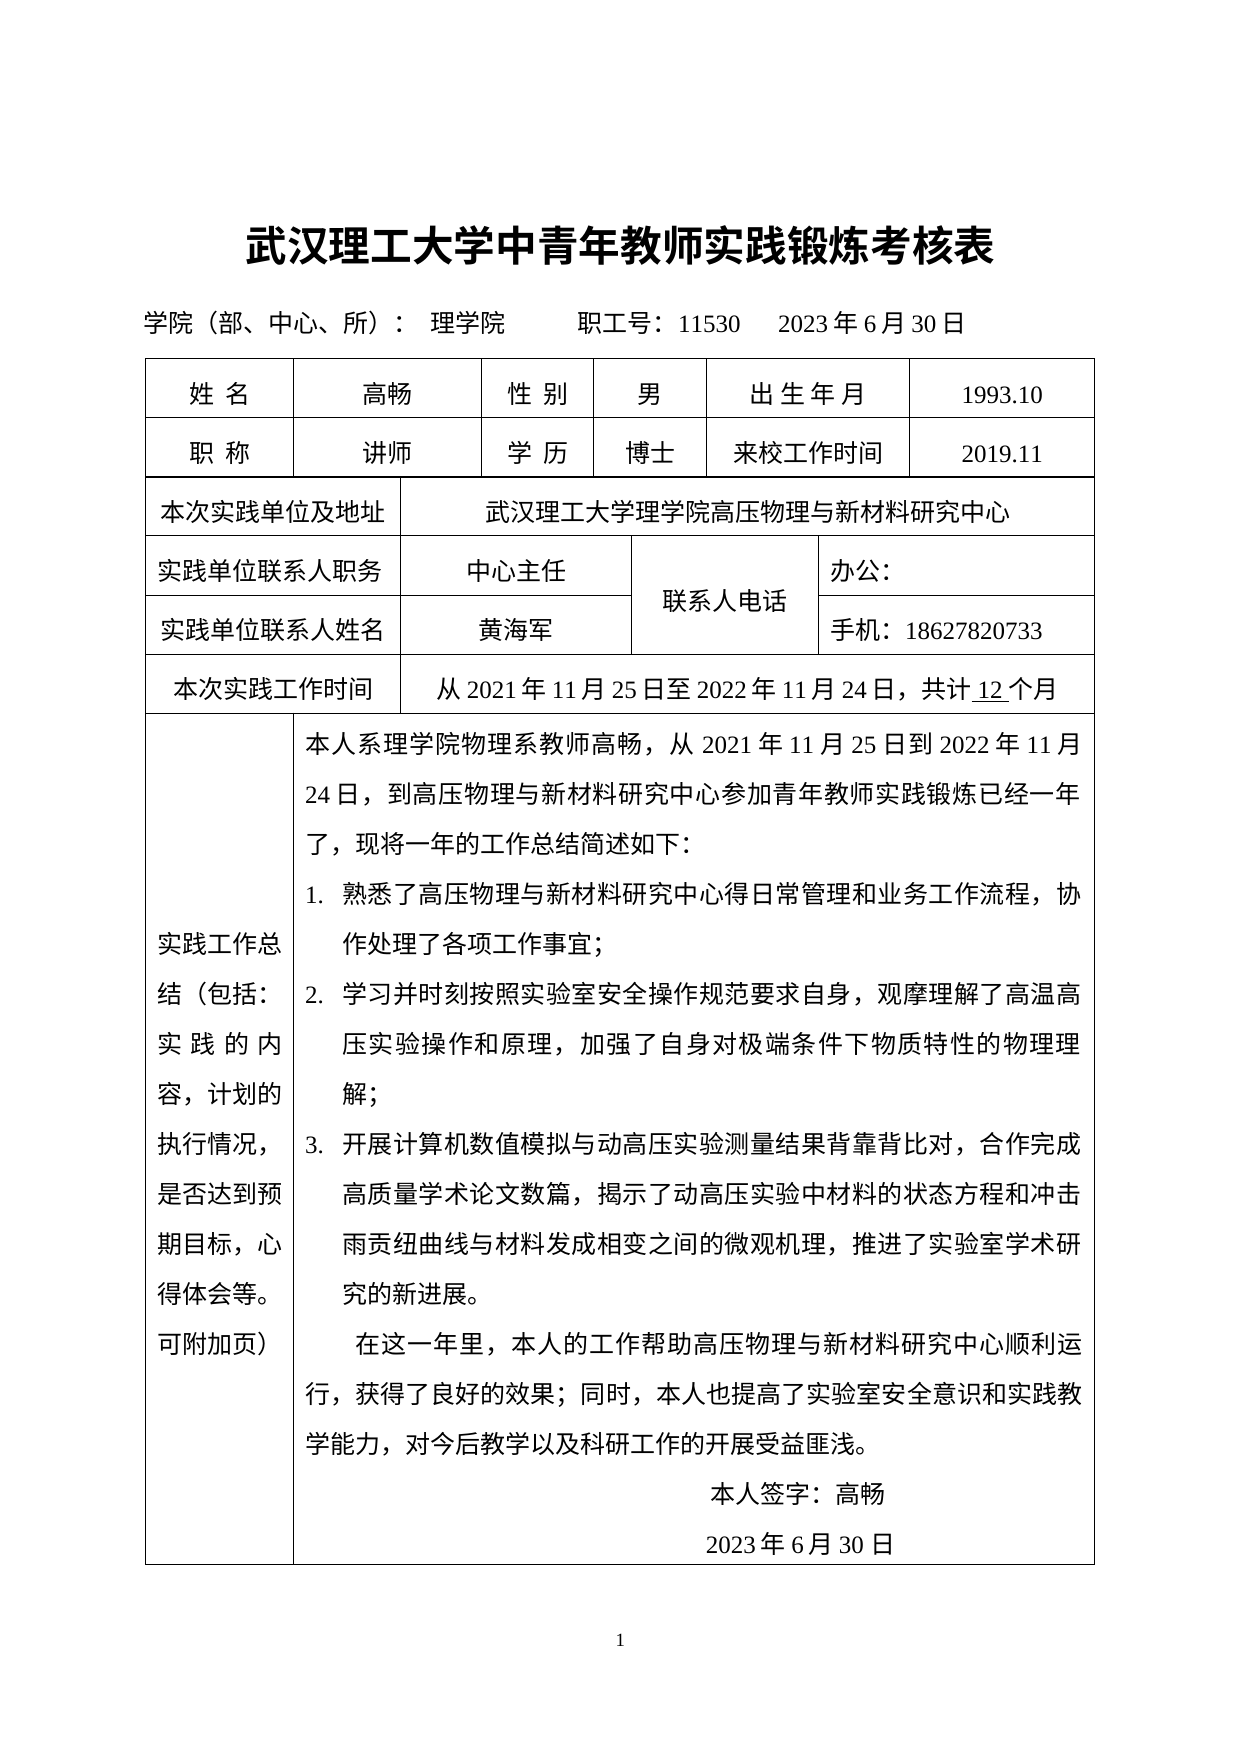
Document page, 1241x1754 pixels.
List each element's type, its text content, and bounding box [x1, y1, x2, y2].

table_cell 中心主任 [401, 536, 631, 594]
text 学院（部、中心、所）： 理学院 职工号：11530 2023年 6月30日 [144, 292, 1096, 342]
table_cell 实践单位联系人职务 [146, 536, 400, 594]
table_header 高畅 [294, 359, 481, 417]
table_cell 实践单位联系人姓名 [146, 596, 400, 653]
table_cell 职 称 [146, 418, 293, 476]
table_cell 实践工作总结（包括：实践的内容，计划的执行情况，是否达到预期目标，心得体会等。可附加页） [146, 714, 293, 1564]
table_header 男 [594, 359, 706, 417]
table_cell 本人系理学院物理系教师高畅，从2021年11月25日到2022年11月24日，到高压物理与新材料研究中心参加青年教师实践锻炼已经一年了，现将一年的工作总结简述如下： 熟悉了高压物理与新材料研究中心得日常管理和业务工作流程，协作处理了各项工作事宜； 学习并时刻按照实验室安全操作规范要求自身，观摩理解了高温高压实验操作和原理，加强了自身对极端条件下物质特性的物理理解； 开展计算机数值模拟与动高压实验测量结果背靠背比对，合作完成高质量学术论文数篇，揭示了动高压实验中材料的状态方程和冲击雨贡纽曲线与材料发成相变之间的微观机理，推进了实验室学术研究的新进展。 在这一年里，本人的工作帮助高压物理与新材料研究中心顺利运行，获得了良好的效果；同时，本人也提高了实验室安全意识和实践教学能力，对今后教学以及科研工作的开展受益匪浅。 本人签字：高畅 2023年 6月30 日 [294, 714, 1094, 1564]
table_cell 手机：18627820733 [819, 596, 1094, 653]
table_header 1993.10 [910, 359, 1094, 417]
table_cell 办公： [819, 536, 1094, 594]
table_cell 讲师 [294, 418, 481, 476]
table_cell 联系人电话 [632, 536, 818, 653]
table_cell 学 历 [482, 418, 593, 476]
table_cell 本次实践单位及地址 [146, 478, 400, 535]
table_cell 黄海军 [401, 596, 631, 653]
table_cell 从2021年11月25日至2022年11月24日，共计 12 个月 [401, 655, 1094, 713]
table_header 姓 名 [146, 359, 293, 417]
table_header 性 别 [482, 359, 593, 417]
table_cell 本次实践工作时间 [146, 655, 400, 713]
table_cell 武汉理工大学理学院高压物理与新材料研究中心 [401, 478, 1094, 535]
text 武汉理工大学中青年教师实践锻炼考核表 [187, 211, 1053, 276]
table_cell 2019.11 [910, 418, 1094, 476]
table_header 出 生 年 月 [707, 359, 909, 417]
table_cell 来校工作时间 [707, 418, 909, 476]
table_cell 博士 [594, 418, 706, 476]
